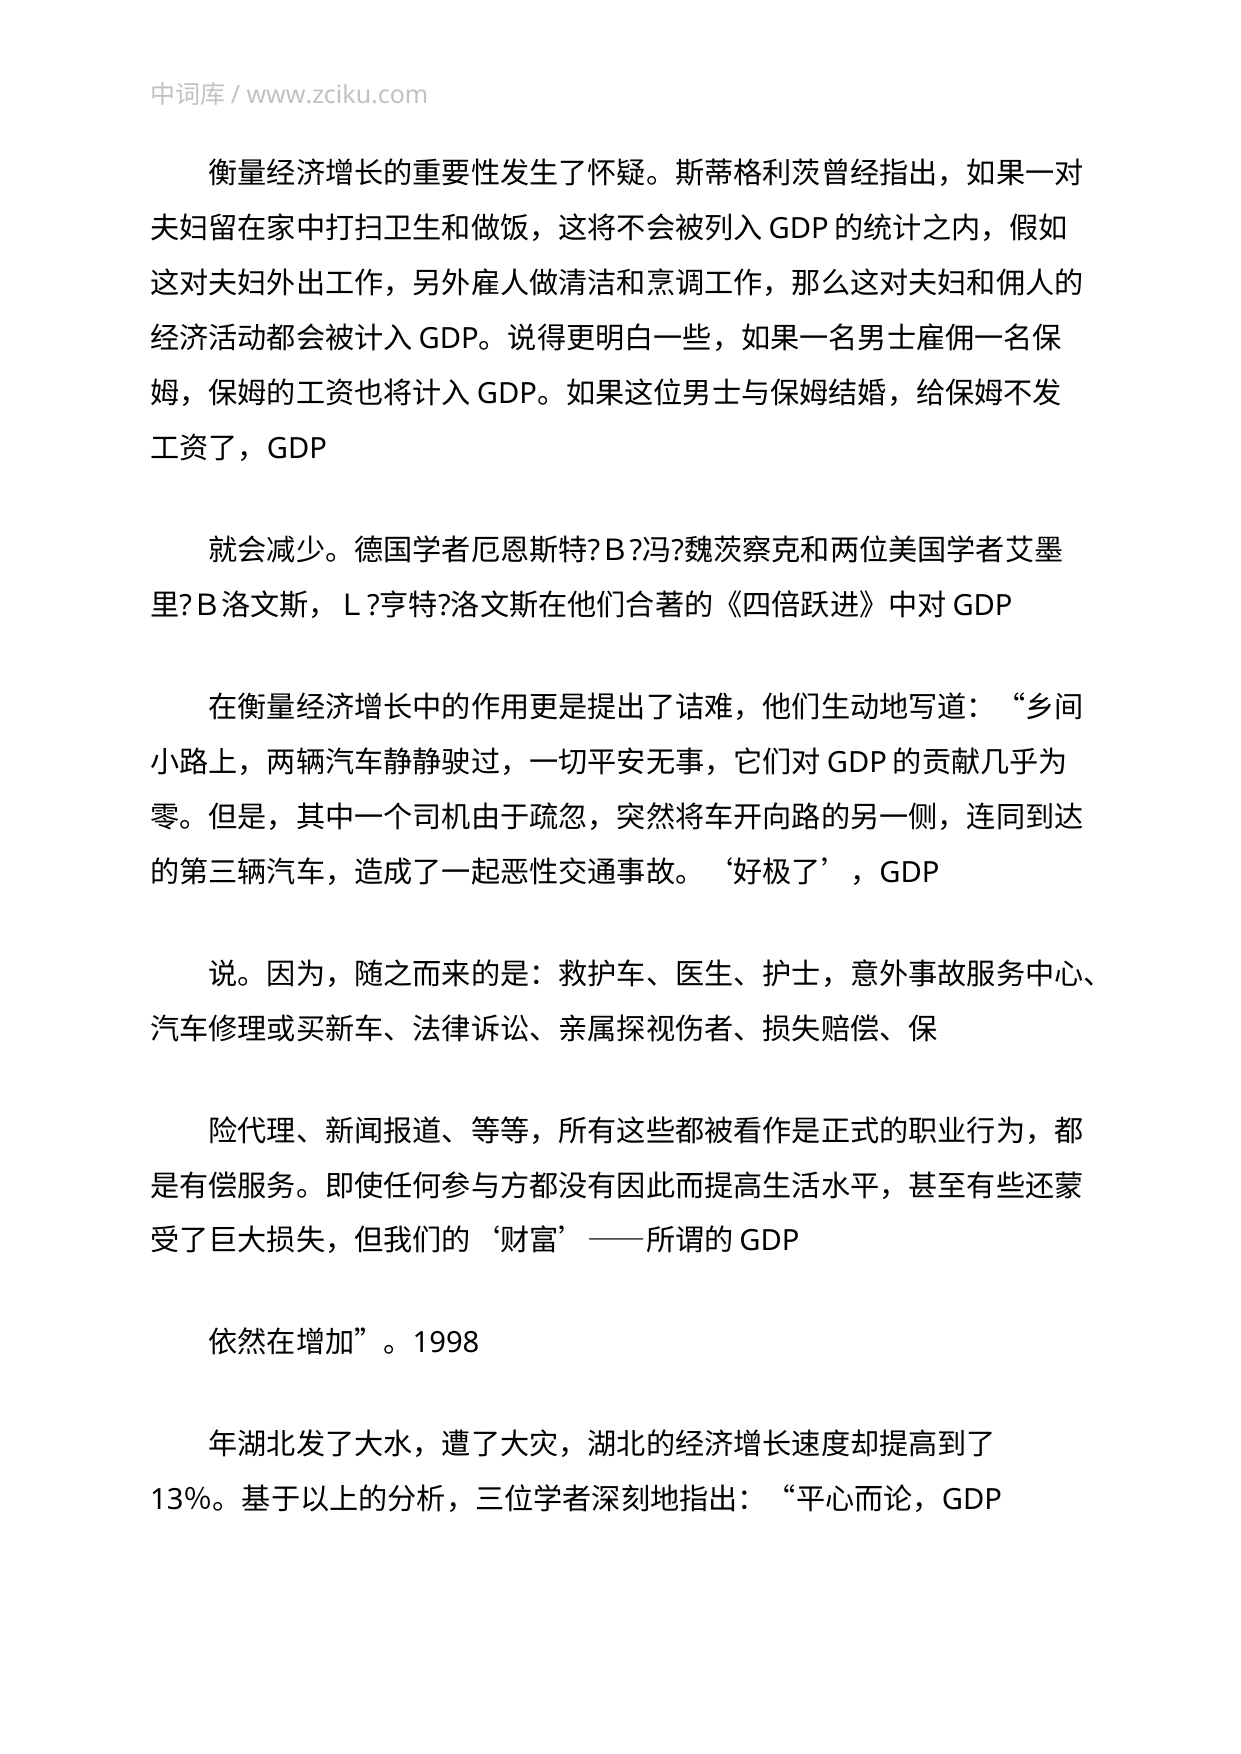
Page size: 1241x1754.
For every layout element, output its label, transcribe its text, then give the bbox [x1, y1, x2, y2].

text 说。因为，随之而来的是：救护车、医生、护士，意外事故服务中心、汽车修理或买新车、法律诉讼、亲属探视伤者、损失赔偿、保 [150, 951, 1090, 1048]
text 年湖北发了大水，遭了大灾，湖北的经济增长速度却提高到了13％。基于以上的分析，三位学者深刻地指出：“平心而论，GDP [150, 1421, 1090, 1518]
text 就会减少。德国学者厄恩斯特?Ｂ?冯?魏茨察克和两位美国学者艾墨里?Ｂ洛文斯，Ｌ?亨特?洛文斯在他们合著的《四倍跃进》中对GDP [150, 527, 1090, 624]
text 依然在增加”。1998 [150, 1319, 1090, 1361]
text 险代理、新闻报道、等等，所有这些都被看作是正式的职业行为，都是有偿服务。即使任何参与方都没有因此而提高生活水平，甚至有些还蒙受了巨大损失，但我们的‘财富’——所谓的GDP [150, 1107, 1090, 1259]
text 衡量经济增长的重要性发生了怀疑。斯蒂格利茨曾经指出，如果一对夫妇留在家中打扫卫生和做饭，这将不会被列入GDP的统计之内，假如这对夫妇外出工作，另外雇人做清洁和烹调工作，那么这对夫妇和佣人的经济活动都会被计入GDP。说得更明白一些，如果一名男士雇佣一名保姆，保姆的工资也将计入GDP。如果这位男士与保姆结婚，给保姆不发工资了，GDP [150, 150, 1090, 467]
text 在衡量经济增长中的作用更是提出了诘难，他们生动地写道：“乡间小路上，两辆汽车静静驶过，一切平安无事，它们对GDP的贡献几乎为零。但是，其中一个司机由于疏忽，突然将车开向路的另一侧，连同到达的第三辆汽车，造成了一起恶性交通事故。‘好极了’，GDP [150, 684, 1090, 891]
